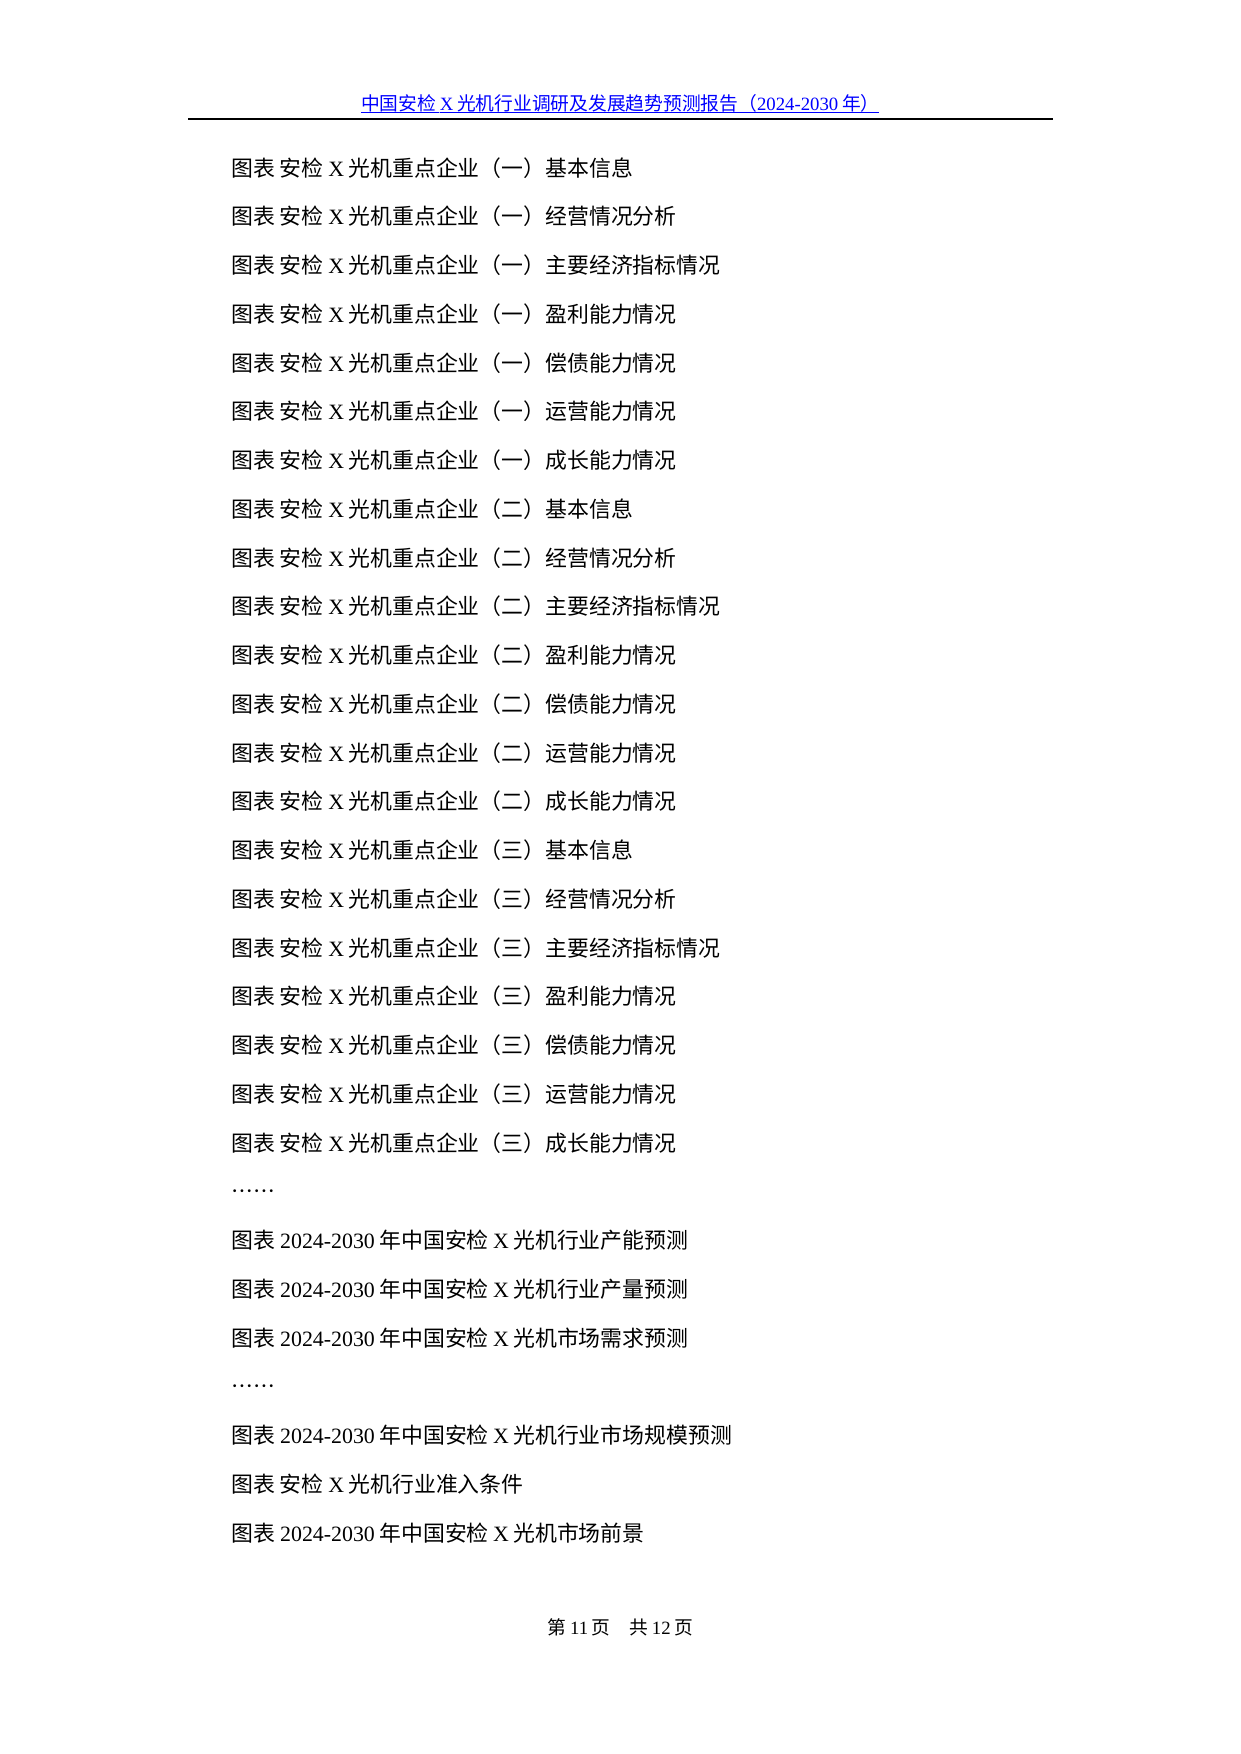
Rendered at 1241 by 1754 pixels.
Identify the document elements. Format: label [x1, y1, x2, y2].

text [187, 150, 1053, 1548]
